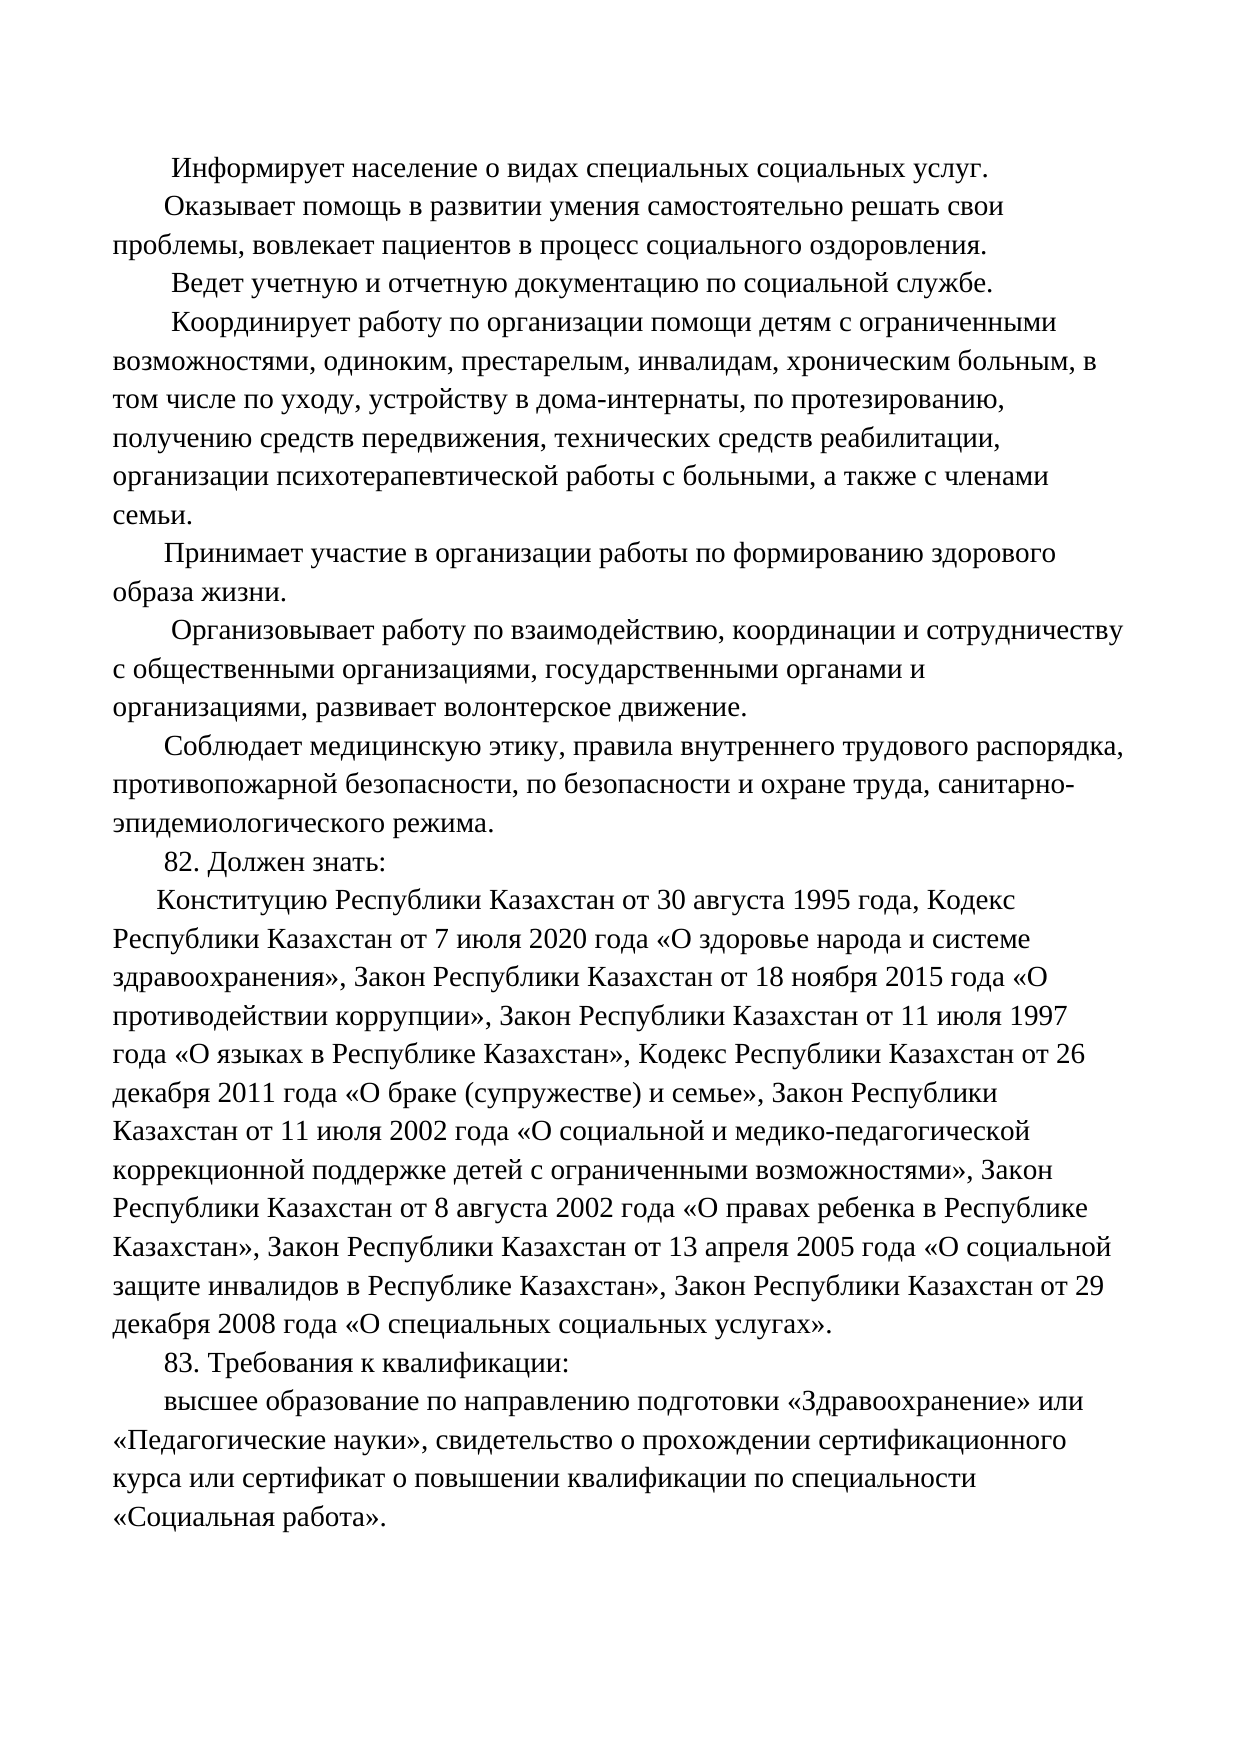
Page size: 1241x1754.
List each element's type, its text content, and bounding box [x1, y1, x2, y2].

text Принимает участие в организации работы по формированию здорового образа жизни. [112, 535, 1128, 607]
text Информирует население о видах специальных социальных услуг. [112, 150, 1128, 183]
text Организовывает работу по взаимодействию, координации и сотрудничеству с общественными организациями, государственными органами и организациями, развивает волонтерское движение. [112, 612, 1128, 723]
text Соблюдает медицинскую этику, правила внутреннего трудового распорядка, противопожарной безопасности, по безопасности и охране труда, санитарно-эпидемиологического режима. [112, 728, 1128, 839]
text Ведет учетную и отчетную документацию по социальной службе. [112, 266, 1128, 299]
text высшее образование по направлению подготовки «Здравоохранение» или «Педагогические науки», свидетельство о прохождении сертификационного курса или сертификат о повышении квалификации по специальности «Социальная работа». [112, 1383, 1128, 1532]
text Конституцию Республики Казахстан от 30 августа 1995 года, Кодекс Республики Казахстан от 7 июля 2020 года «О здоровье народа и системе здравоохранения», Закон Республики Казахстан от 18 ноября 2015 года «О противодействии коррупции», Закон Республики Казахстан от 11 июля 1997 года «О языках в Республике Казахстан», Кодекс Республики Казахстан от 26 декабря 2011 года «О браке (супружестве) и семье», Закон Республики Казахстан от 11 июля 2002 года «О социальной и медико-педагогической коррекционной поддержке детей с ограниченными возможностями», Закон Республики Казахстан от 8 августа 2002 года «О правах ребенка в Республике Казахстан», Закон Республики Казахстан от 13 апреля 2005 года «О социальной защите инвалидов в Республике Казахстан», Закон Республики Казахстан от 29 декабря 2008 года «О специальных социальных услугах». [112, 882, 1128, 1340]
text Оказывает помощь в развитии умения самостоятельно решать свои проблемы, вовлекает пациентов в процесс социального оздоровления. [112, 188, 1128, 261]
text 83. Требования к квалификации: [112, 1345, 1128, 1378]
text Координирует работу по организации помощи детям с ограниченными возможностями, одиноким, престарелым, инвалидам, хроническим больным, в том числе по уходу, устройству в дома-интернаты, по протезированию, получению средств передвижения, технических средств реабилитации, организации психотерапевтической работы с больными, а также с членами семьи. [112, 304, 1128, 530]
text 82. Должен знать: [112, 844, 1128, 877]
